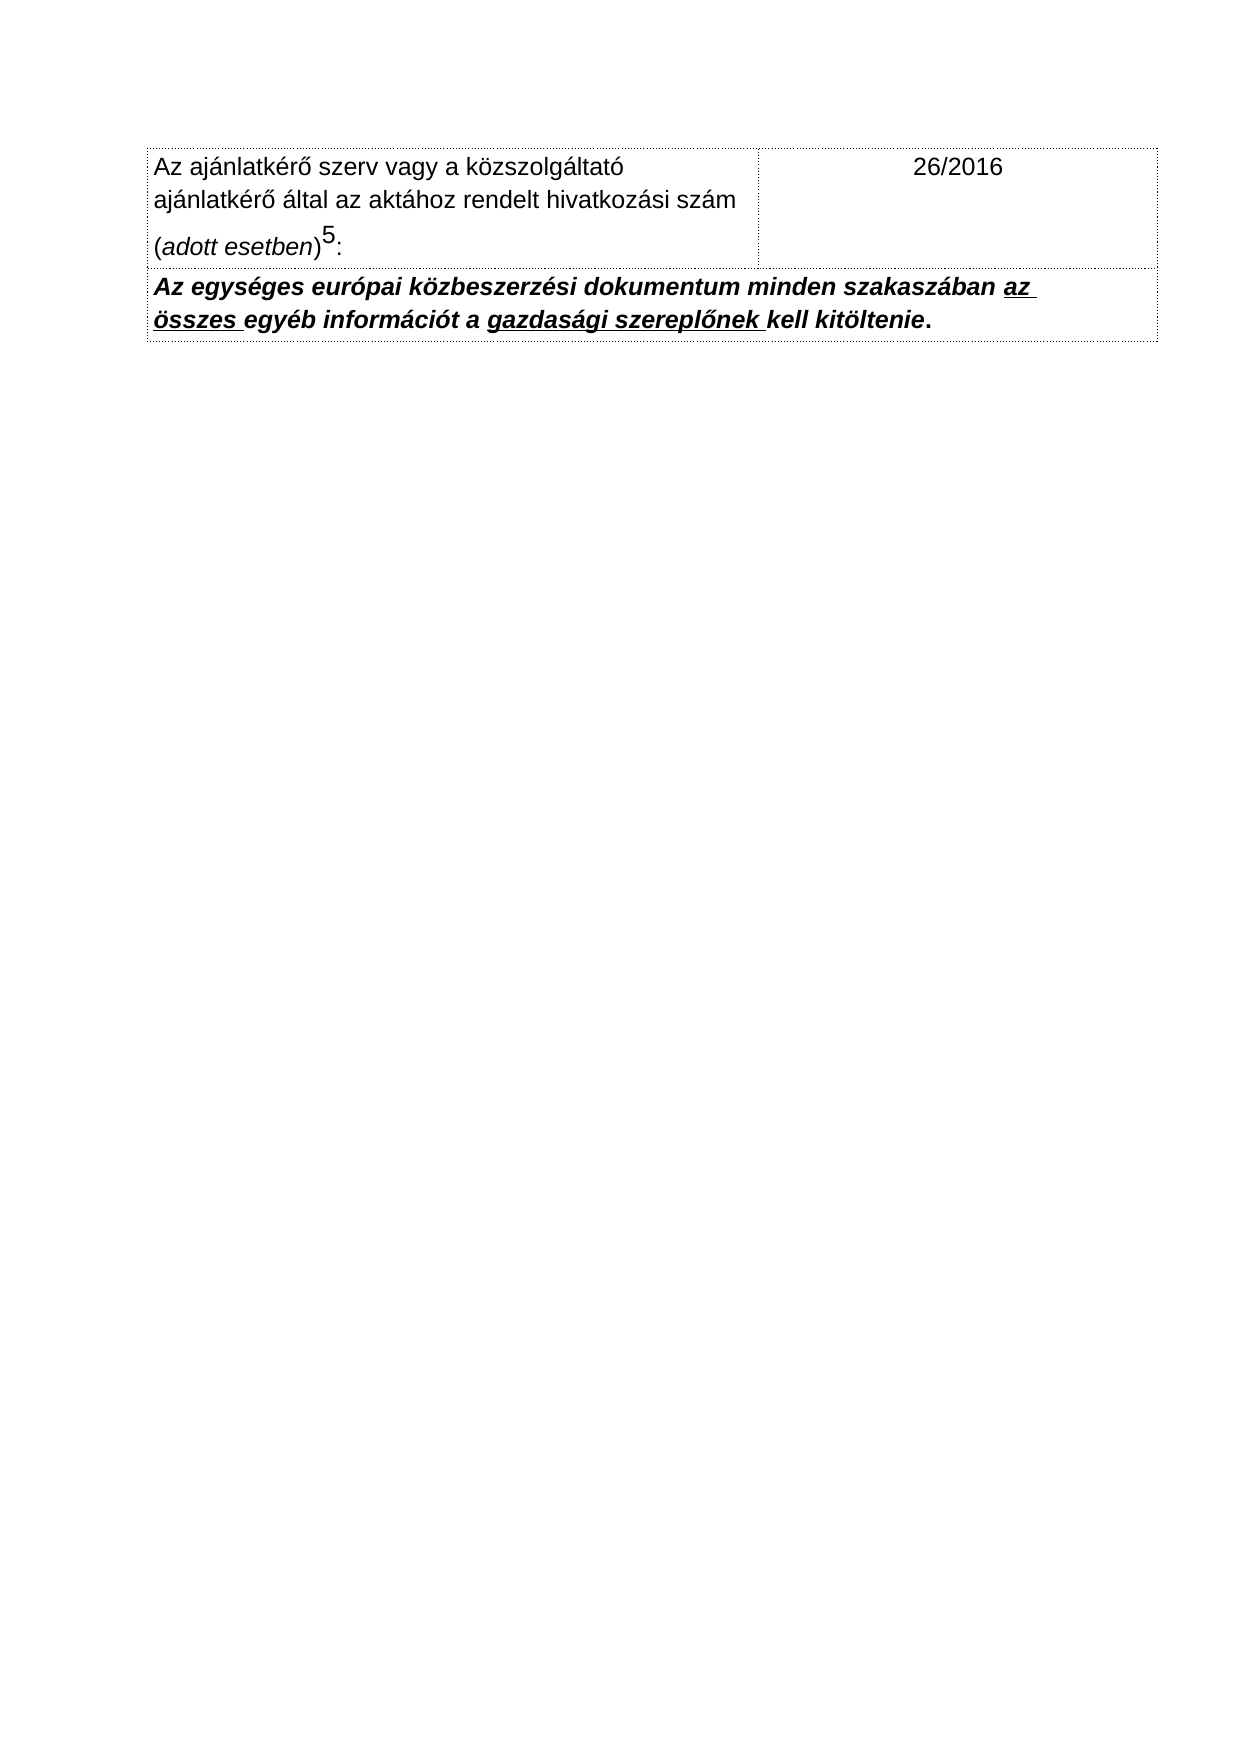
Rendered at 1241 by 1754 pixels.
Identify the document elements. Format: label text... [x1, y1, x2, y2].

table_cell Az ajánlatkérő szerv vagy a közszolgáltató ajánlatkérő által az aktához rendelt hivatkozási szám (adott esetben)5: [147, 148, 759, 268]
table_cell Az egységes európai közbeszerzési dokumentum minden szakaszában az összes egyéb információt a gazdasági szereplőnek kell kitöltenie. [147, 268, 1157, 341]
table_cell 26/2016 [759, 148, 1157, 268]
